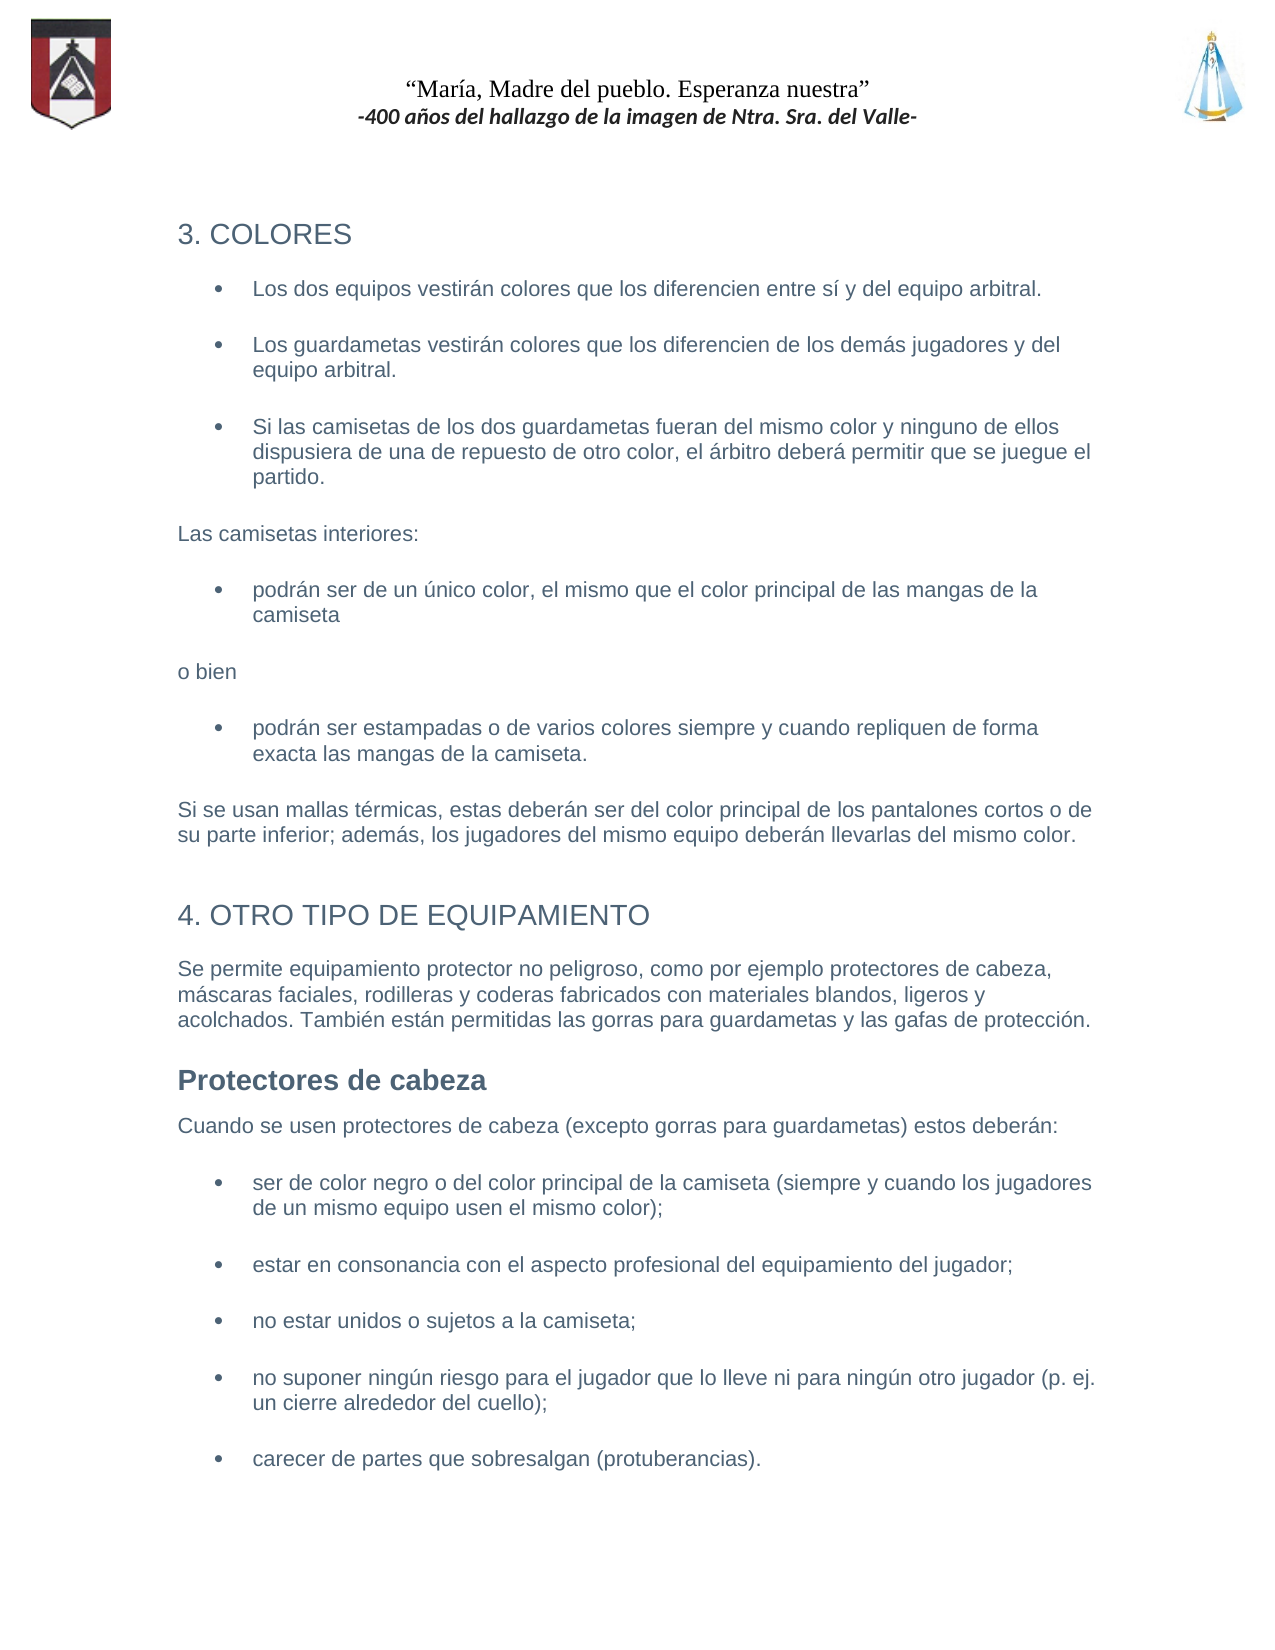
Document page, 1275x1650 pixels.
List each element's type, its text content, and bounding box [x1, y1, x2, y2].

text 3. COLORES [177, 217, 1098, 251]
text o bien [177, 659, 1098, 684]
text 4. OTRO TIPO DE EQUIPAMIENTO [177, 898, 1098, 931]
list podrán ser estampadas o de varios colores siempre y cuando repliquen de forma exacta las mangas de la camiseta. [215, 715, 1098, 766]
text Cuando se usen protectores de cabeza (excepto gorras para guardametas) estos deberán: [177, 1113, 1098, 1139]
list estar en consonancia con el aspecto profesional del equipamiento del jugador; [215, 1252, 1098, 1277]
list Los dos equipos vestirán colores que los diferencien entre sí y del equipo arbitral. [215, 276, 1098, 301]
list podrán ser de un único color, el mismo que el color principal de las mangas de la camiseta [215, 577, 1098, 627]
picture [29, 18, 110, 129]
list carecer de partes que sobresalgan (protuberancias). [215, 1446, 1098, 1471]
text Si se usan mallas térmicas, estas deberán ser del color principal de los pantalones cortos o de su parte inferior; además, los jugadores del mismo equipo deberán llevarlas del mismo color. [177, 797, 1098, 847]
list no estar unidos o sujetos a la camiseta; [215, 1308, 1098, 1333]
text Se permite equipamiento protector no peligroso, como por ejemplo protectores de cabeza, máscaras faciales, rodilleras y coderas fabricados con materiales blandos, ligeros y acolchados. También están permitidas las gorras para guardametas y las gafas de protección. [177, 956, 1098, 1032]
list ser de color negro o del color principal de la camiseta (siempre y cuando los jugadores de un mismo equipo usen el mismo color); [215, 1170, 1098, 1220]
text Las camisetas interiores: [177, 521, 1098, 546]
list Los guardametas vestirán colores que los diferencien de los demás jugadores y del equipo arbitral. [215, 332, 1098, 382]
picture [1173, 19, 1246, 129]
list no suponer ningún riesgo para el jugador que lo lleve ni para ningún otro jugador (p. ej. un cierre alrededor del cuello); [215, 1364, 1098, 1415]
text Protectores de cabeza [177, 1063, 1098, 1097]
list Si las camisetas de los dos guardametas fueran del mismo color y ninguno de ellos dispusiera de una de repuesto de otro color, el árbitro deberá permitir que se juegue el partido. [215, 414, 1098, 489]
